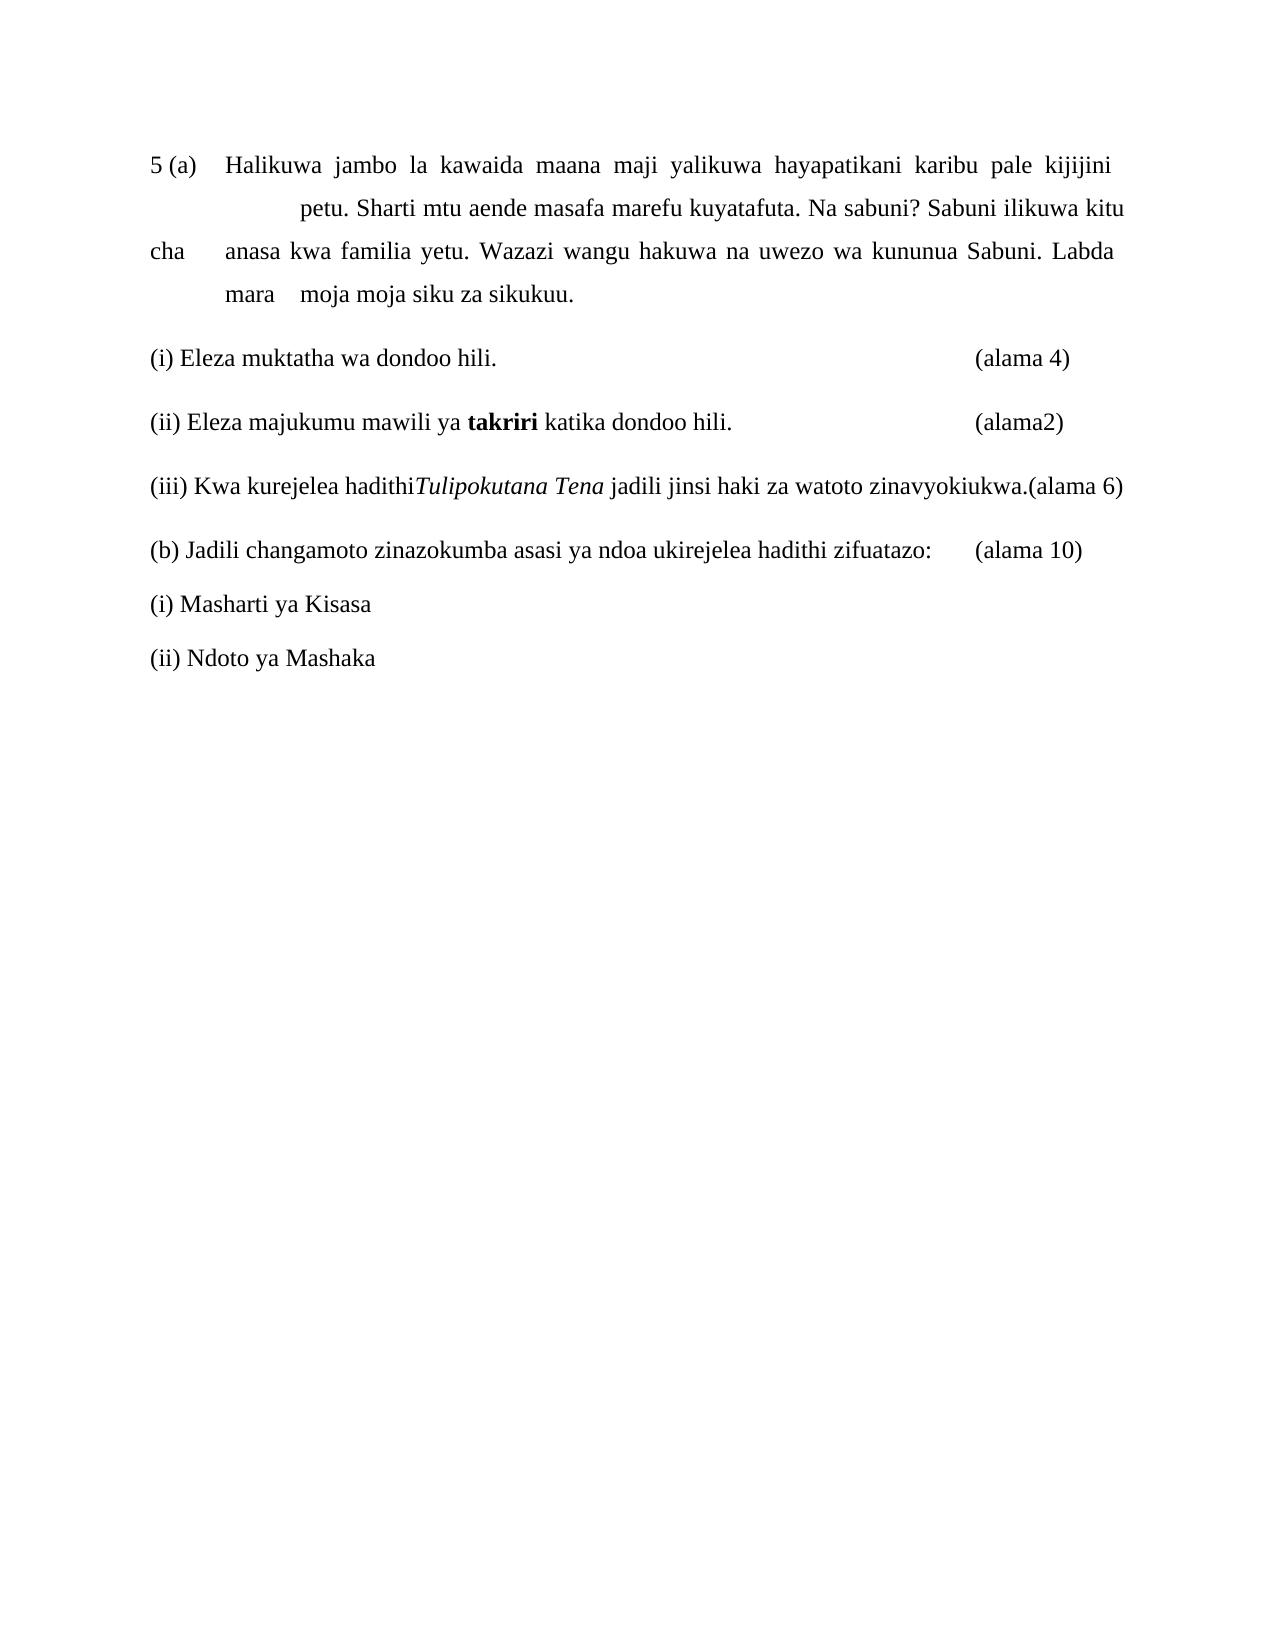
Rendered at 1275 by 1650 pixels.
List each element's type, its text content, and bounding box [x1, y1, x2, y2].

text (b) Jadili changamoto zinazokumba asasi ya ndoa ukirejelea hadithi zifuatazo: (alama 10) [150, 535, 1125, 564]
text (ii) Eleza majukumu mawili ya takriri katika dondoo hili. (alama2) [150, 407, 1125, 436]
text (ii) Ndoto ya Mashaka [150, 643, 1125, 672]
text (i) Masharti ya Kisasa [150, 589, 1125, 618]
text 5 (a) Halikuwa jambo la kawaida maana maji yalikuwa hayapatikani karibu pale kijijini petu. Sharti mtu aende masafa marefu kuyatafuta. Na sabuni? Sabuni ilikuwa kitu cha anasa kwa familia yetu. Wazazi wangu hakuwa na uwezo wa kununua Sabuni. Labda mara moja moja siku za sikukuu. [150, 150, 1125, 308]
text (i) Eleza muktatha wa dondoo hili. (alama 4) [150, 343, 1125, 372]
text (iii) Kwa kurejelea hadithiTulipokutana Tena jadili jinsi haki za watoto zinavyokiukwa.(alama 6) [150, 471, 1125, 500]
